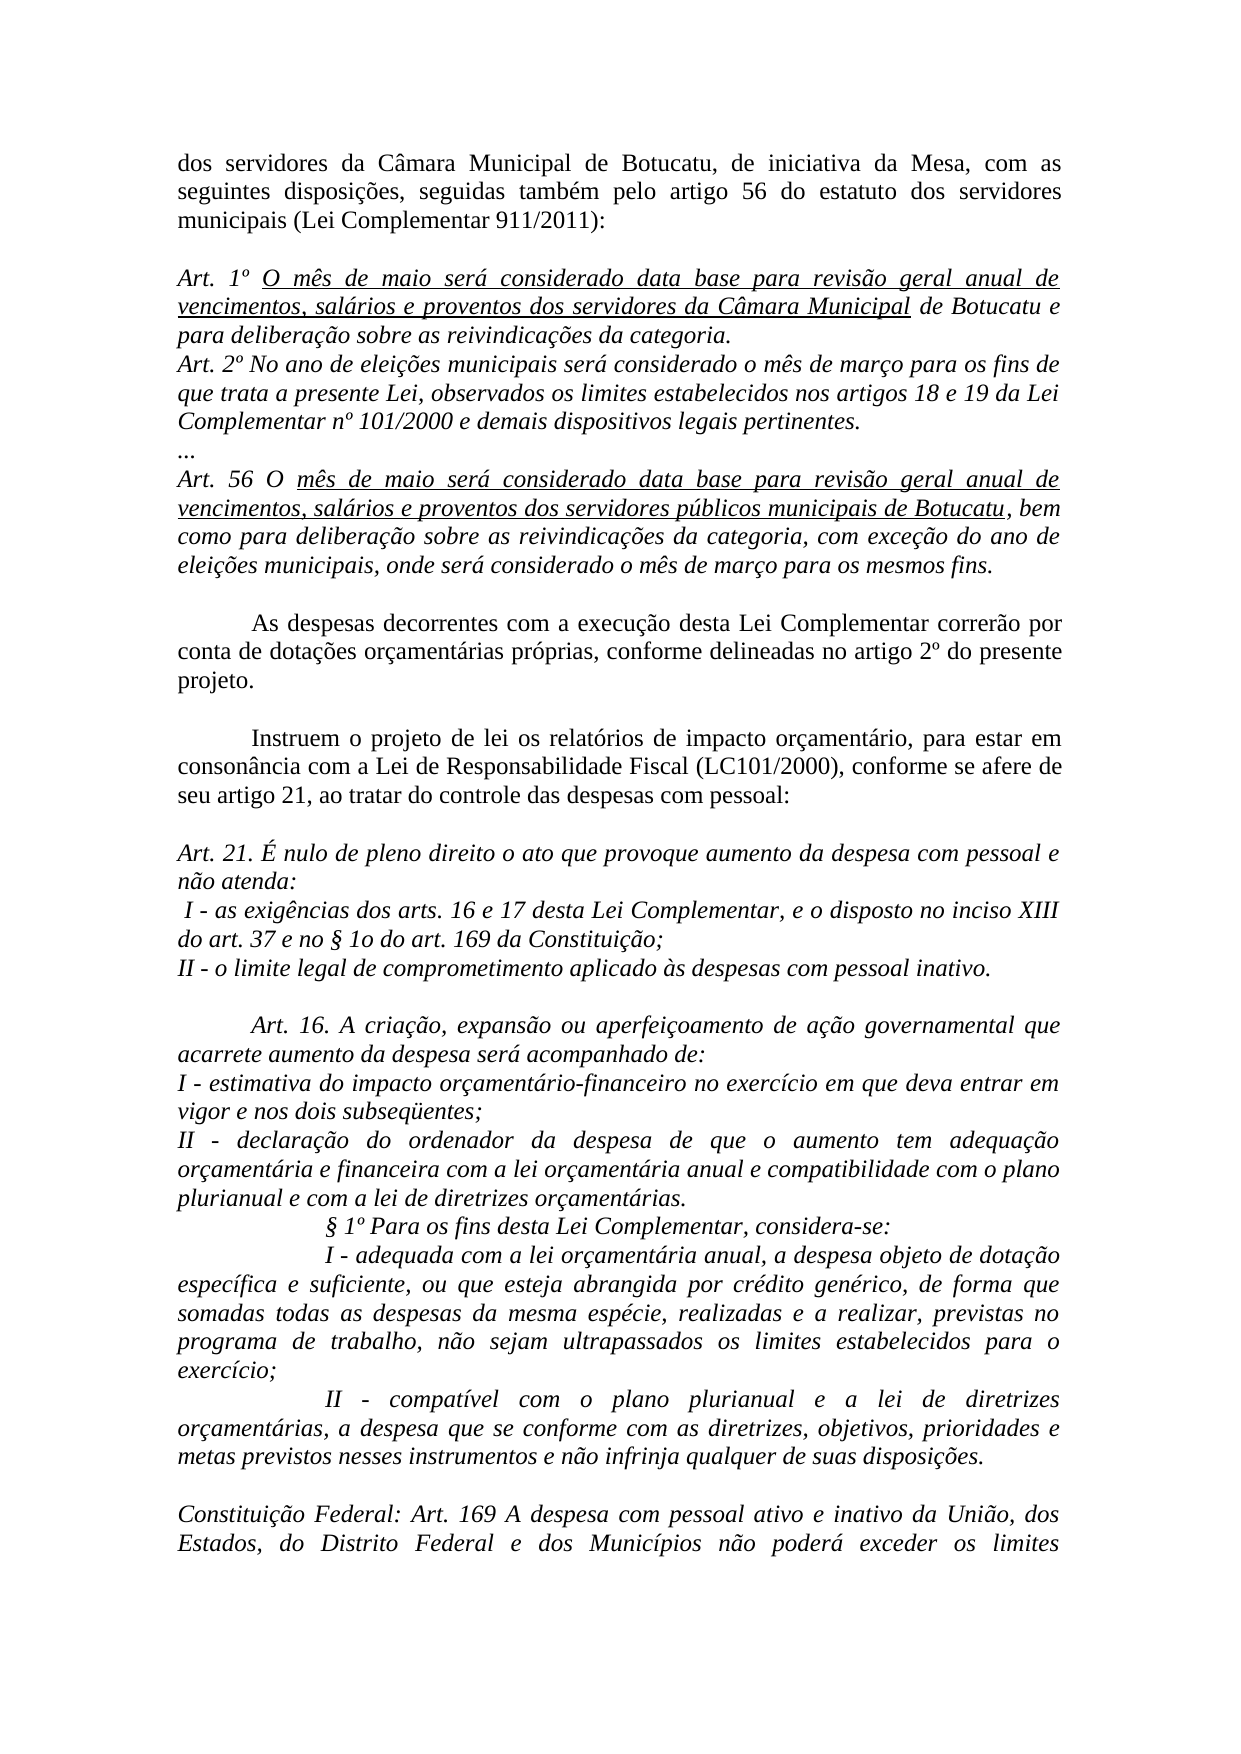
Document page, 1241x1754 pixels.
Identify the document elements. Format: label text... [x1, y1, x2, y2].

text As despesas decorrentes com a execução desta Lei Complementar correrão por conta de dotações orçamentárias próprias, conforme delineadas no artigo 2º do presente projeto. [177, 608, 1063, 694]
text Art. 16. A criação, expansão ou aperfeiçoamento de ação governamental que acarrete aumento da despesa será acompanhado de: [177, 1010, 1063, 1068]
text Art. 2º No ano de eleições municipais será considerado o mês de março para os fins de que trata a presente Lei, observados os limites estabelecidos nos artigos 18 e 19 da Lei Complementar nº 101/2000 e demais dispositivos legais pertinentes. [177, 349, 1063, 435]
text ... [177, 435, 1063, 464]
text II - compatível com o plano plurianual e a lei de diretrizes orçamentárias, a despesa que se conforme com as diretrizes, objetivos, prioridades e metas previstos nesses instrumentos e não infrinja qualquer de suas disposições. [177, 1384, 1063, 1470]
text Art. 1º O mês de maio será considerado data base para revisão geral anual de vencimentos, salários e proventos dos servidores da Câmara Municipal de Botucatu e para deliberação sobre as reivindicações da categoria. [177, 263, 1063, 349]
text Instruem o projeto de lei os relatórios de impacto orçamentário, para estar em consonância com a Lei de Responsabilidade Fiscal (LC101/2000), conforme se afere de seu artigo 21, ao tratar do controle das despesas com pessoal: [177, 723, 1063, 809]
text § 1º Para os fins desta Lei Complementar, considera-se: [177, 1211, 1063, 1240]
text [177, 1499, 1063, 1556]
text I - estimativa do impacto orçamentário-financeiro no exercício em que deva entrar em vigor e nos dois subseqüentes; [177, 1068, 1063, 1125]
text II - o limite legal de comprometimento aplicado às despesas com pessoal inativo. [177, 953, 1063, 981]
text Art. 56 O mês de maio será considerado data base para revisão geral anual de vencimentos, salários e proventos dos servidores públicos municipais de Botucatu, bem como para deliberação sobre as reivindicações da categoria, com exceção do ano de eleições municipais, onde será considerado o mês de março para os mesmos fins. [177, 464, 1063, 579]
text II - declaração do ordenador da despesa de que o aumento tem adequação orçamentária e financeira com a lei orçamentária anual e compatibilidade com o plano plurianual e com a lei de diretrizes orçamentárias. [177, 1125, 1063, 1211]
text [177, 148, 1063, 234]
text Art. 21. É nulo de pleno direito o ato que provoque aumento da despesa com pessoal e não atenda: [177, 838, 1063, 895]
text I - adequada com a lei orçamentária anual, a despesa objeto de dotação específica e suficiente, ou que esteja abrangida por crédito genérico, de forma que somadas todas as despesas da mesma espécie, realizadas e a realizar, previstas no programa de trabalho, não sejam ultrapassados os limites estabelecidos para o exercício; [177, 1240, 1063, 1384]
text I - as exigências dos arts. 16 e 17 desta Lei Complementar, e o disposto no inciso XIII do art. 37 e no § 1o do art. 169 da Constituição; [177, 895, 1063, 953]
